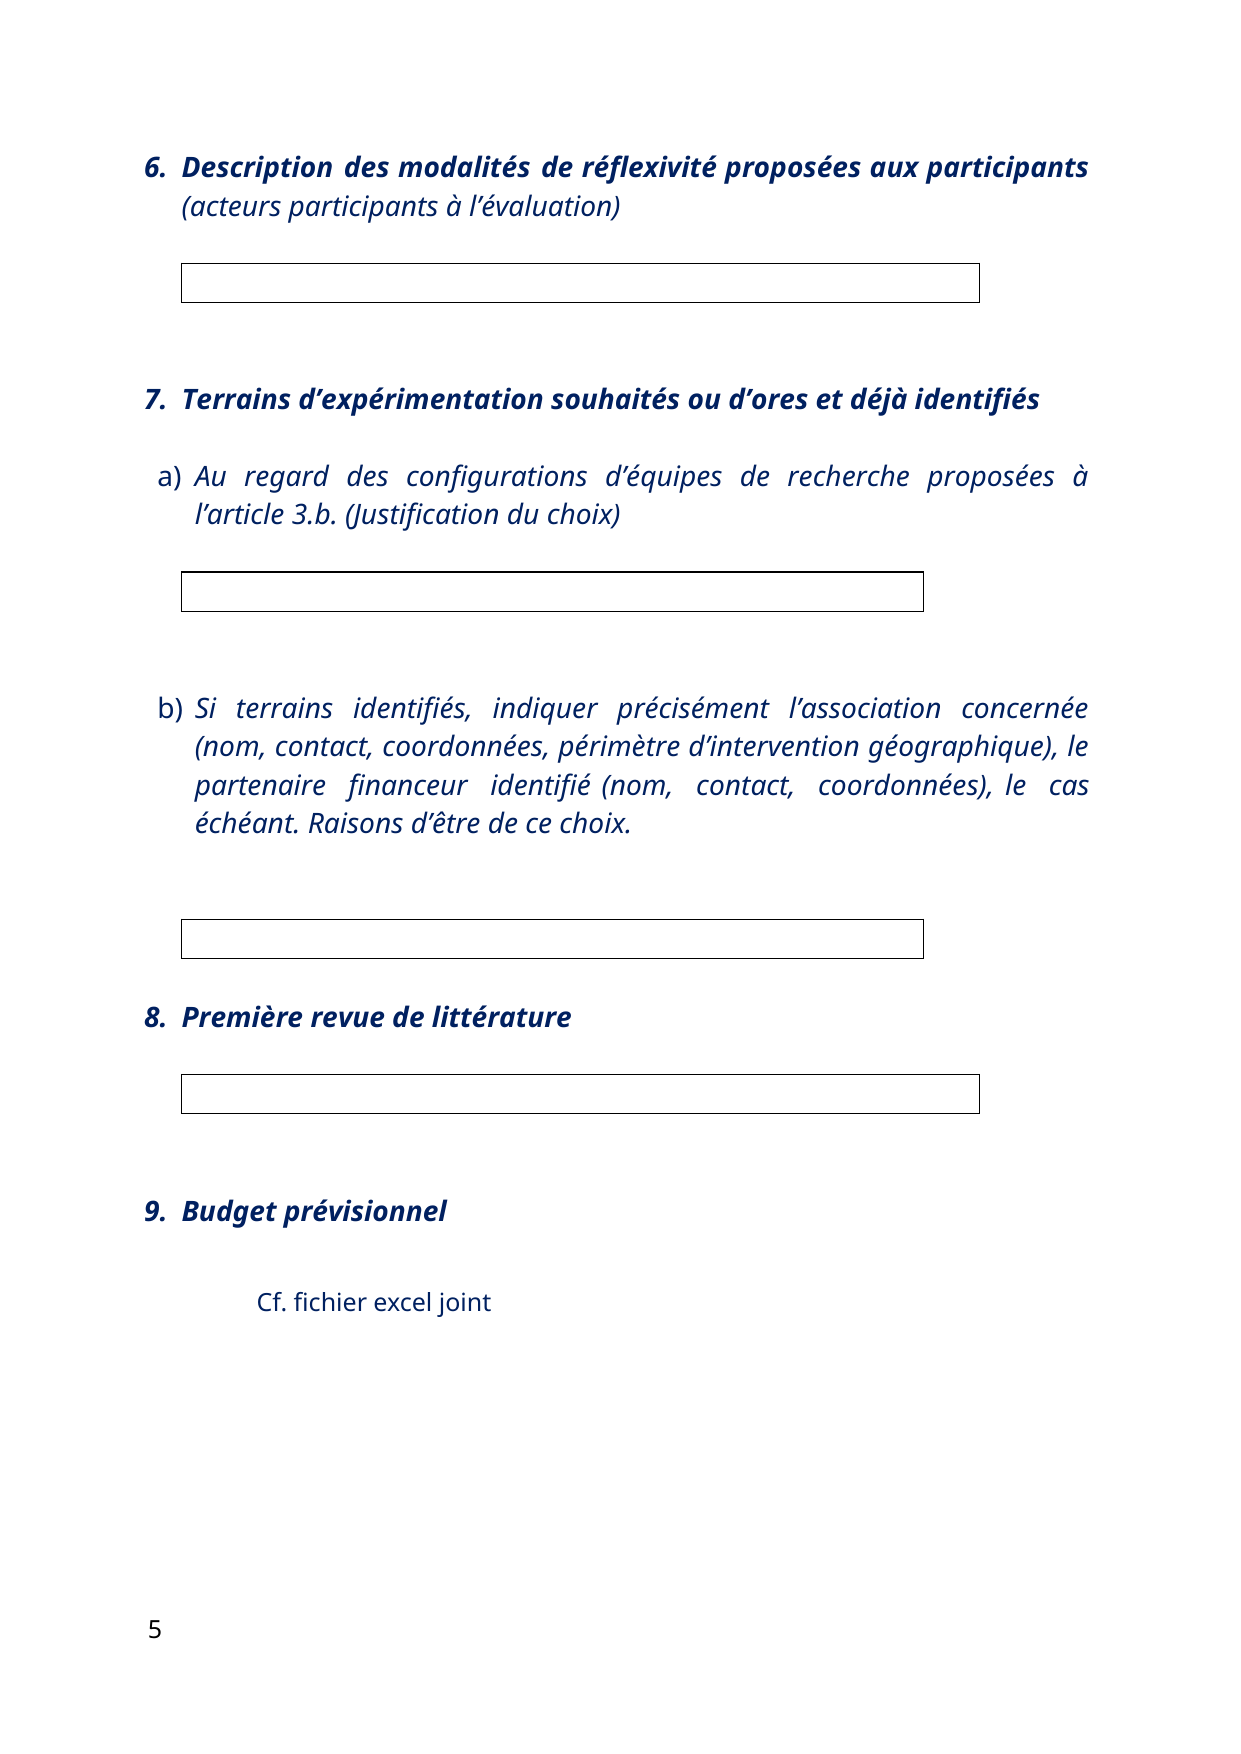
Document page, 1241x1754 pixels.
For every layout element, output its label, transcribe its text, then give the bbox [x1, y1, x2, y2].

table_header [182, 920, 923, 958]
list Au regard des configurations d’équipes de recherche proposées à l’article 3.b. (Justification du choix) [157, 456, 1093, 533]
table_header [182, 1075, 979, 1113]
list Si terrains identifiés, indiquer précisément l’association concernée (nom, contact, coordonnées, périmètre d’intervention géographique), le partenaire financeur identifié (nom, contact, coordonnées), le cas échéant. Raisons d’être de ce choix. [157, 688, 1093, 842]
list Terrains d’expérimentation souhaités ou d’ores et déjà identifiés [144, 380, 1093, 418]
list Budget prévisionnel [144, 1191, 1093, 1229]
text Cf. fichier excel joint [256, 1285, 1093, 1319]
table_header [182, 573, 923, 611]
list Description des modalités de réflexivité proposées aux participants (acteurs participants à l’évaluation) [144, 148, 1093, 224]
table_header [182, 264, 979, 302]
list Première revue de littérature [144, 997, 1093, 1036]
